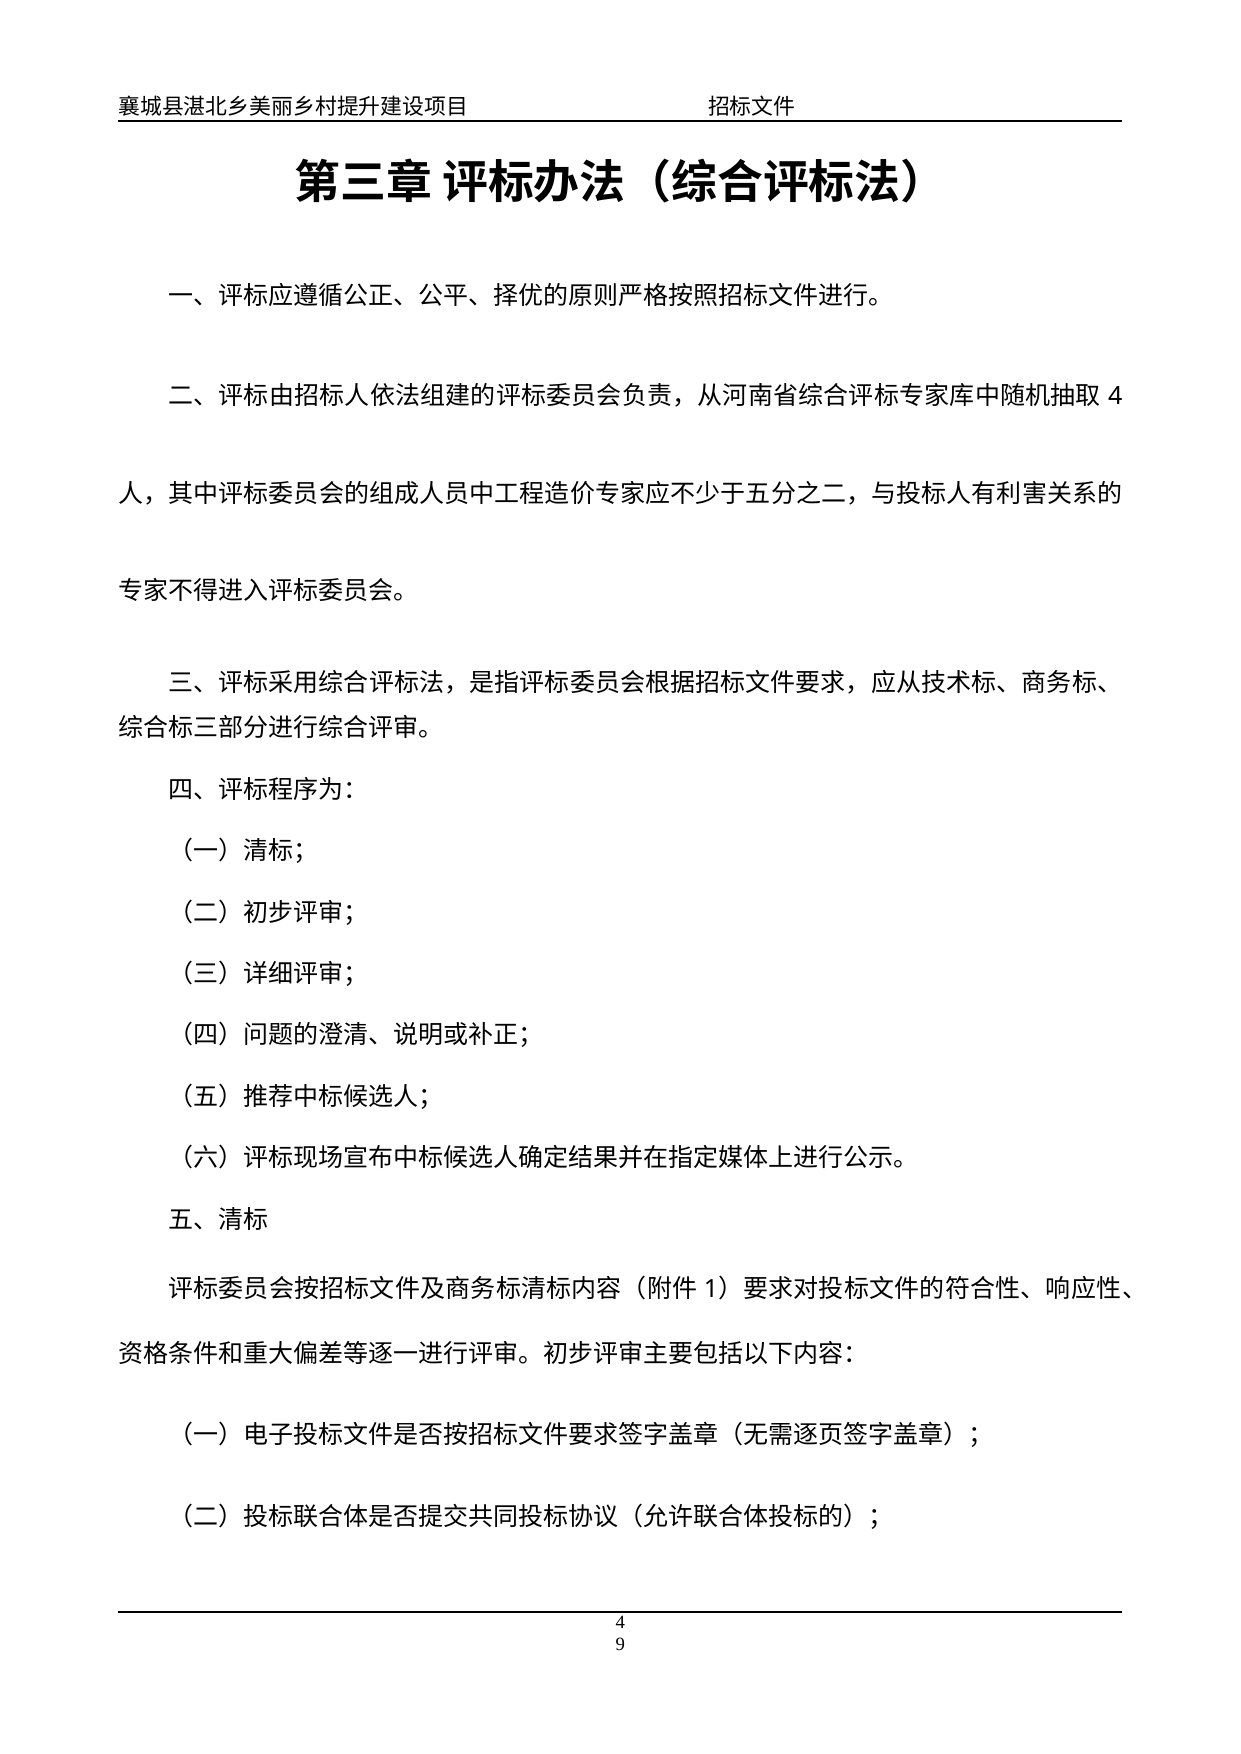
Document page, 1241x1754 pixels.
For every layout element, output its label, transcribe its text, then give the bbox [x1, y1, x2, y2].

list 二、评标由招标人依法组建的评标委员会负责，从河南省综合评标专家库中随机抽取4人，其中评标委员会的组成人员中工程造价专家应不少于五分之二，与投标人有利害关系的专家不得进入评标委员会。 [118, 361, 1122, 621]
list （三）详细评审； [118, 947, 1122, 991]
subtitle 第三章 评标办法（综合评标法） [118, 145, 1122, 212]
list 一、评标应遵循公正、公平、择优的原则严格按照招标文件进行。 [118, 261, 1122, 326]
list 评标委员会按招标文件及商务标清标内容（附件1）要求对投标文件的符合性、响应性、资格条件和重大偏差等逐一进行评审。初步评审主要包括以下内容： [118, 1254, 1122, 1384]
list （一）清标； [118, 824, 1122, 868]
list （六）评标现场宣布中标候选人确定结果并在指定媒体上进行公示。 [118, 1131, 1122, 1176]
list （五）推荐中标候选人； [118, 1069, 1122, 1114]
list 五、清标 [118, 1192, 1122, 1237]
list （二）初步评审； [118, 885, 1122, 930]
list （二）投标联合体是否提交共同投标协议（允许联合体投标的）； [118, 1482, 1122, 1547]
list 三、评标采用综合评标法，是指评标委员会根据招标文件要求，应从技术标、商务标、综合标三部分进行综合评审。 [118, 656, 1122, 746]
list 四、评标程序为： [118, 762, 1122, 807]
list （四）问题的澄清、说明或补正； [118, 1008, 1122, 1053]
list （一）电子投标文件是否按招标文件要求签字盖章（无需逐页签字盖章）； [118, 1401, 1122, 1466]
